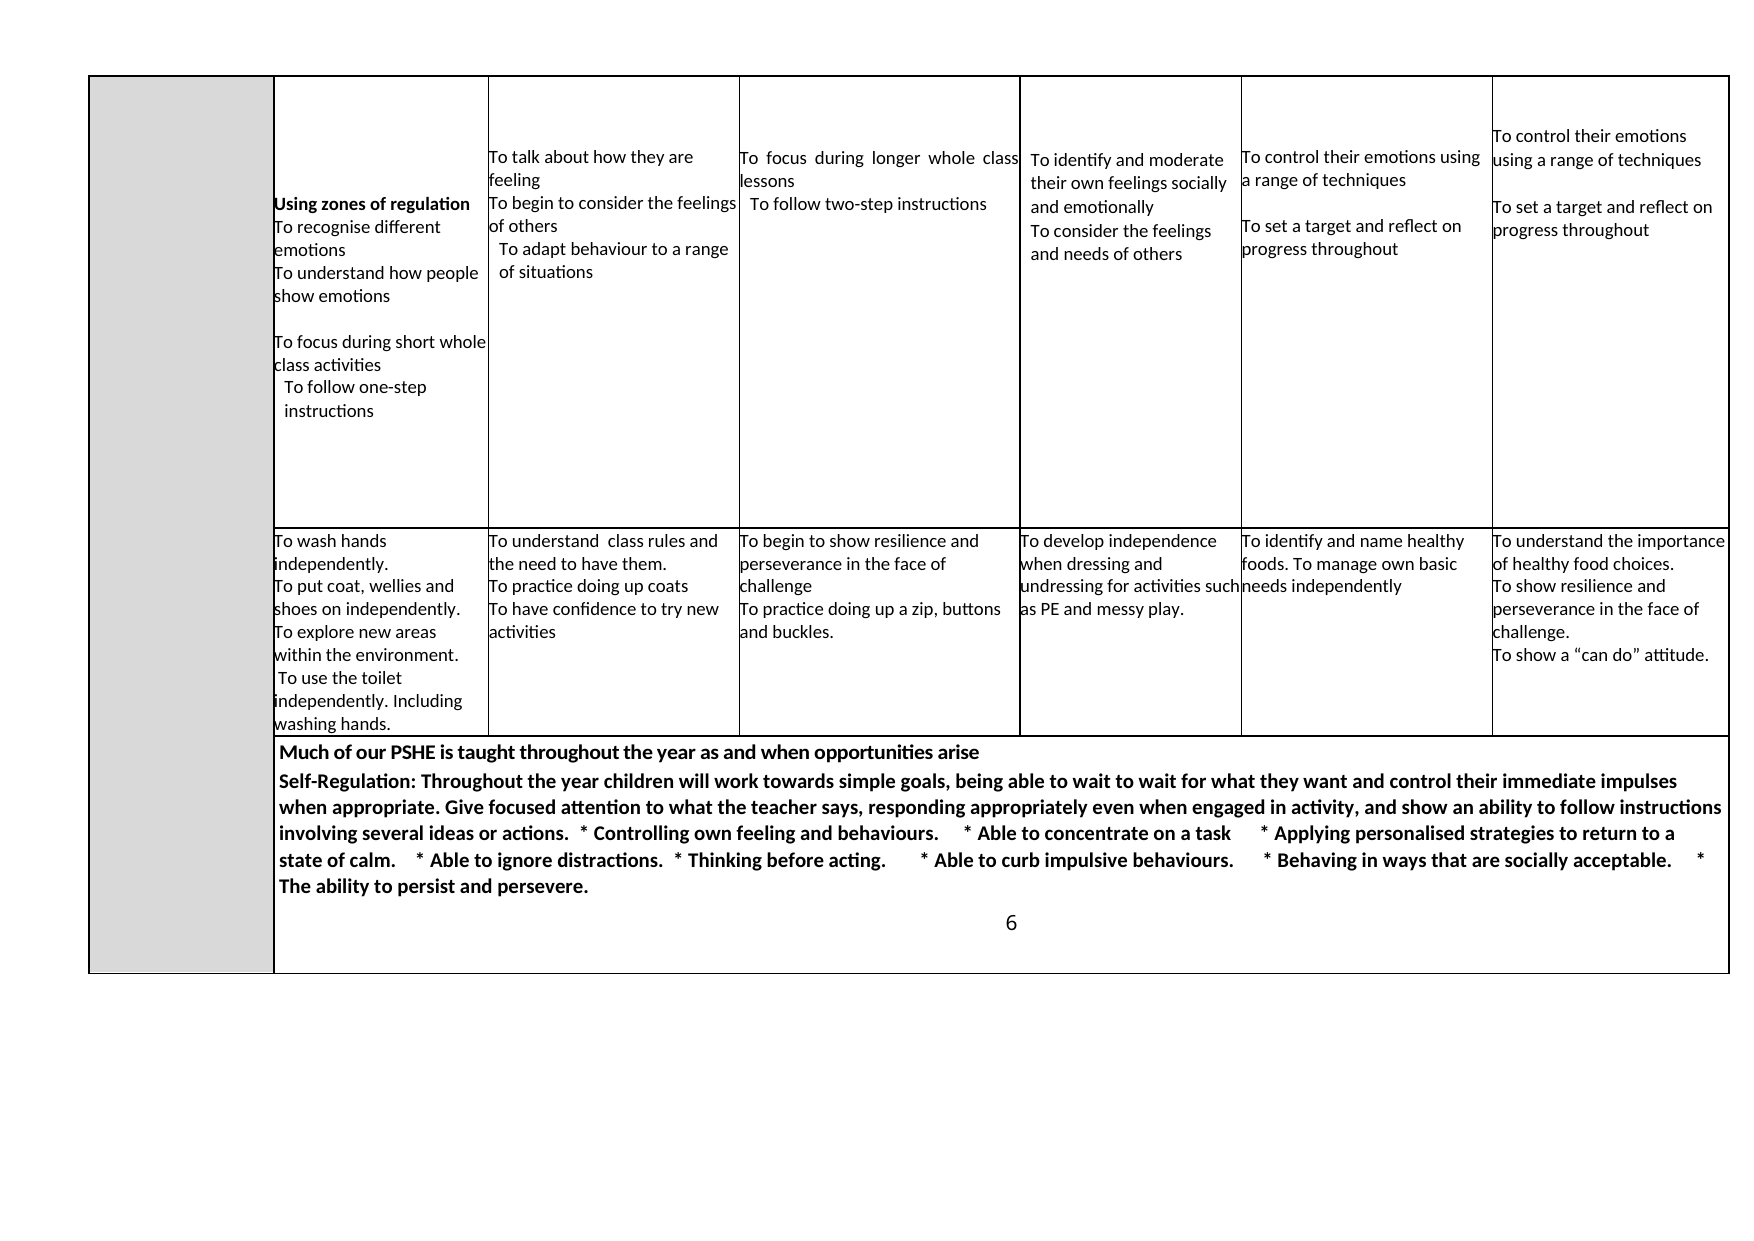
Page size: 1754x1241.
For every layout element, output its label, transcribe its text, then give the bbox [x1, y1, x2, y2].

table_cell To understand the importance of healthy food choices. To show resilience and perseverance in the face of challenge. To show a “can do” attitude. [1493, 529, 1728, 735]
table_cell To begin to show resilience and perseverance in the face of challenge To practice doing up a zip, buttons and buckles. [740, 529, 1019, 735]
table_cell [1493, 77, 1728, 527]
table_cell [489, 77, 739, 527]
table_cell To understand class rules and the need to have them. To practice doing up coats To have confidence to try new activities [489, 529, 739, 735]
table_cell To identify and name healthy foods. To manage own basic needs independently [1242, 529, 1492, 735]
table_cell [90, 77, 273, 972]
table_cell Much of our PSHE is taught throughout the year as and when opportunities arise Self-Regulation: Throughout the year children will work towards simple goals, being able to wait to wait for what they want and control their immediate impulses when appropriate. Give focused attention to what the teacher says, responding appropriately even when engaged in activity, and show an ability to follow instructions involving several ideas or actions. * Controlling own feeling and behaviours. * Able to concentrate on a task * Applying personalised strategies to return to a state of calm. * Able to ignore distractions. * Thinking before acting. * Able to curb impulsive behaviours. * Behaving in ways that are socially acceptable. * The ability to persist and persevere. 6 [275, 737, 1728, 972]
table_cell To wash hands independently. To put coat, wellies and shoes on independently. To explore new areas within the environment. To use the toilet independently. Including washing hands. [275, 529, 488, 735]
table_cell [275, 77, 488, 527]
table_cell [740, 77, 1019, 527]
table_cell To develop independence when dressing and undressing for activities such as PE and messy play. [1021, 529, 1241, 735]
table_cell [1242, 77, 1492, 527]
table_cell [1021, 77, 1241, 527]
